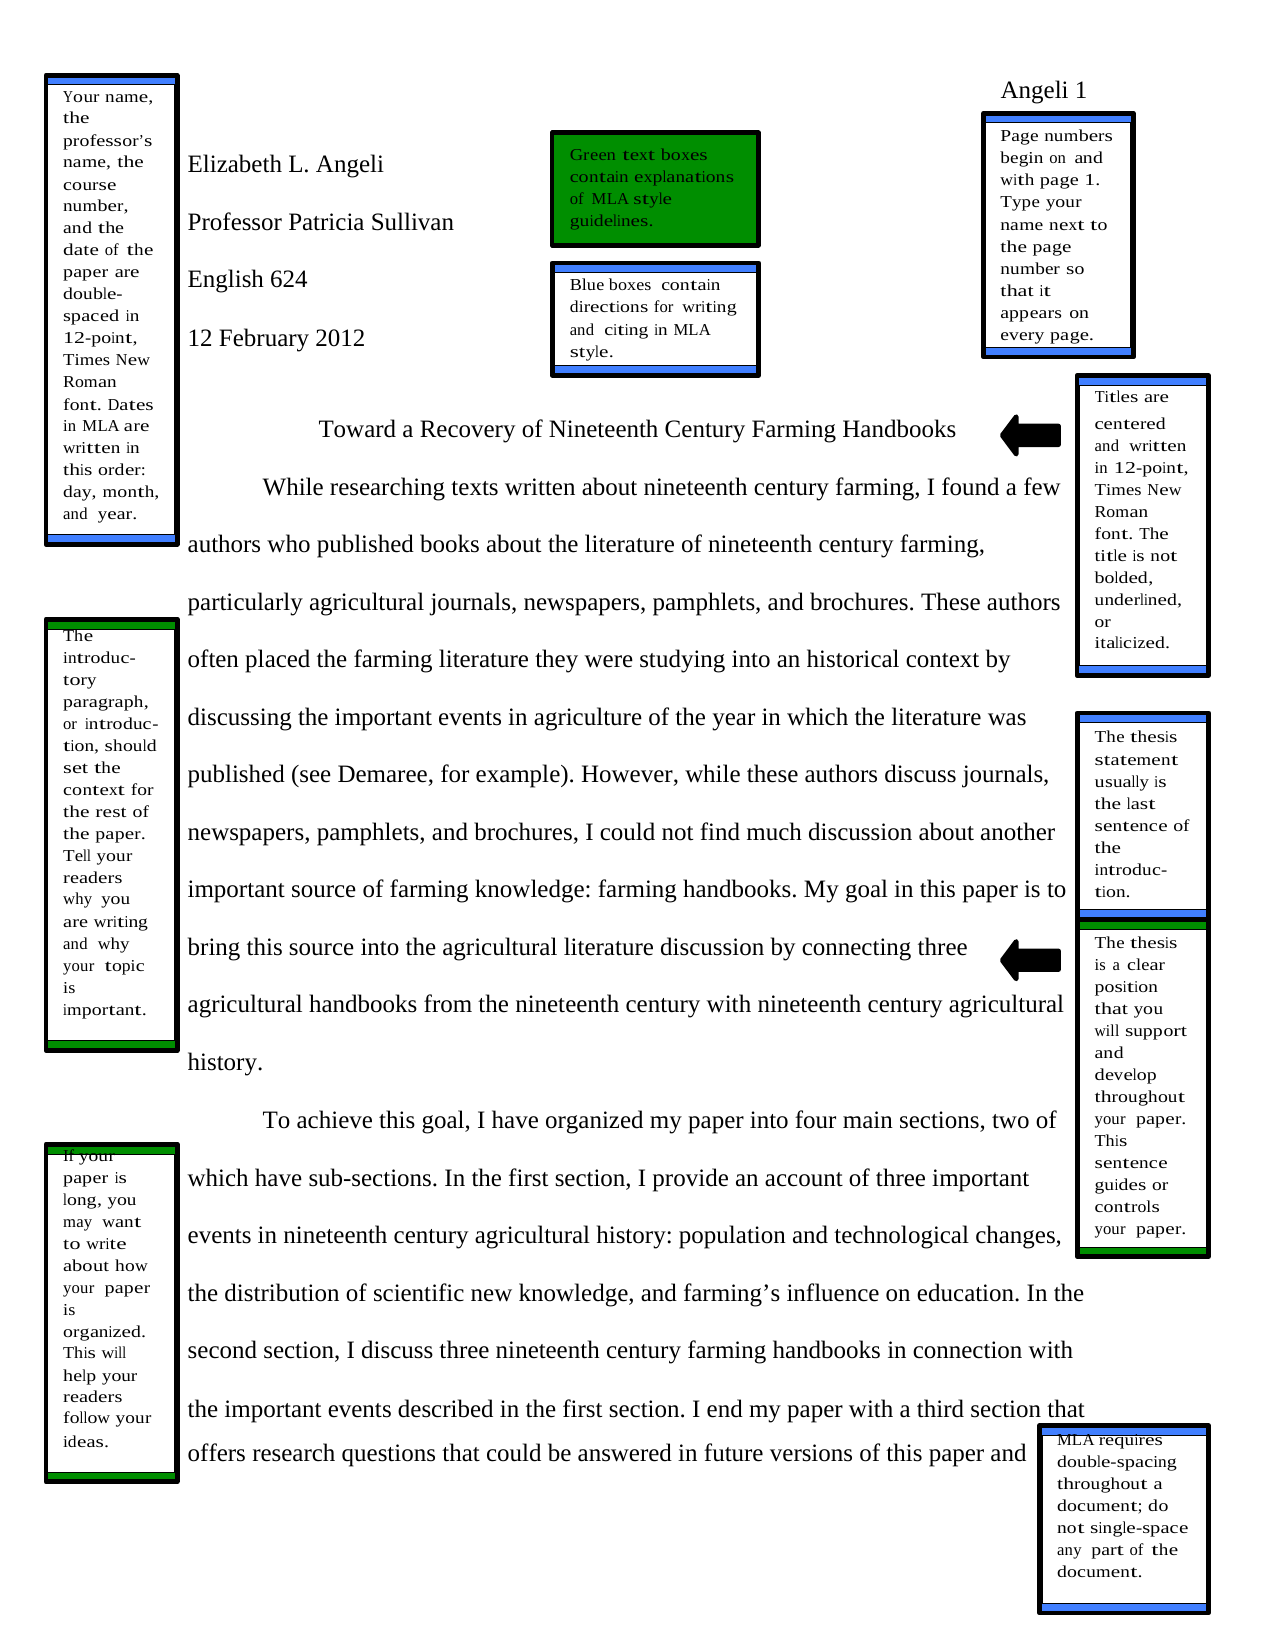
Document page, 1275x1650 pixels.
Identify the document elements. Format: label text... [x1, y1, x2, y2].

text 12-point, [63, 328, 153, 347]
picture [1080, 930, 1206, 1247]
text Blue boxes contain directions for writing and citing in MLA style. [569, 275, 740, 361]
text introduc- [1094, 860, 1202, 879]
text Angeli 1 [1000, 76, 1202, 104]
picture [1080, 723, 1206, 909]
text tion. [1094, 882, 1202, 901]
text title is not bolded, underlined, or italicized. [1094, 546, 1185, 652]
text Green text boxes contain explanations of MLA style guidelines. [569, 145, 737, 230]
text double-spacing throughout a document; do not single-space any part of the document. [1057, 1452, 1191, 1581]
text Your name, the professor’s name, the course number, and the date of the paper are double- spaced in [63, 86, 156, 325]
text MLA requires [1057, 1432, 1202, 1449]
text The thesis statement usually is the last sentence of the [1094, 727, 1192, 857]
text appears on [1000, 303, 1202, 322]
picture [1043, 1436, 1206, 1603]
text every page. [1000, 324, 1202, 343]
text font. The [1094, 524, 1202, 543]
text develop throughout your paper. This sentence guides or controls your paper. [1094, 1065, 1189, 1238]
text Elizabeth L. Angeli Professor Patricia Sullivan English 624 [187, 149, 458, 293]
text in MLA are written in this order: day, month, and year. [63, 416, 162, 523]
text will support and [1094, 1021, 1191, 1062]
text Roman [63, 372, 153, 391]
picture [555, 273, 756, 365]
text Titles are [1094, 387, 1202, 406]
text the important events described in the first section. I end my paper with a third section that [183, 1394, 1089, 1422]
text Times New [63, 350, 153, 369]
text are writing and why your topic is important. [63, 912, 151, 1019]
picture [48, 630, 174, 1040]
text follow your [63, 1409, 159, 1424]
text why you [63, 890, 159, 908]
text The introduc- tory paragraph, or introduc- tion, should set the context for the rest of the paper. Tell your readers [63, 626, 161, 887]
text 12 February 2012 [187, 323, 454, 352]
picture [48, 1155, 174, 1472]
text To achieve this goal, I have organized my paper into four main sections, two of which have sub-sections. In the first section, I provide an account of three important events in nineteenth century agricultural history: population and technological changes, the distribution of scientific new knowledge, and farming’s influence on education. In the second section, I discuss three nineteenth century farming handbooks in connection with [187, 1105, 1089, 1364]
picture [554, 142, 757, 236]
text The thesis is a clear position that you [1094, 932, 1180, 1018]
picture [986, 123, 1130, 347]
picture [48, 85, 174, 534]
text offers research questions that could be answered in future versions of this paper and [187, 1438, 1032, 1467]
text Toward a Recovery of Nineteenth Century Farming Handbooks [314, 416, 960, 443]
text ideas. [63, 1432, 113, 1451]
text While researching texts written about nineteenth century farming, I found a few authors who published books about the literature of nineteenth century farming, particularly agricultural journals, newspapers, pamphlets, and brochures. These authors often placed the farming literature they were studying into an historical context by discussing the important events in agriculture of the year in which the literature was published (see Demaree, for example). However, while these authors discuss journals, newspapers, pamphlets, and brochures, I could not find much discussion about another important source of farming knowledge: farming handbooks. My goal in this paper is to bring this source into the agricultural literature discussion by connecting three agricultural handbooks from the nineteenth century with nineteenth century agricultural history. [187, 472, 1071, 1075]
text Page numbers begin on and with page 1. Type your name next to the page number so that it [1000, 126, 1116, 300]
text and written in 12-point, Times New Roman [1094, 435, 1191, 521]
picture [1080, 386, 1206, 665]
text If your paper is long, you may want to write about how your paper is organized. This will help your readers [63, 1146, 153, 1406]
text centered [1094, 416, 1202, 432]
